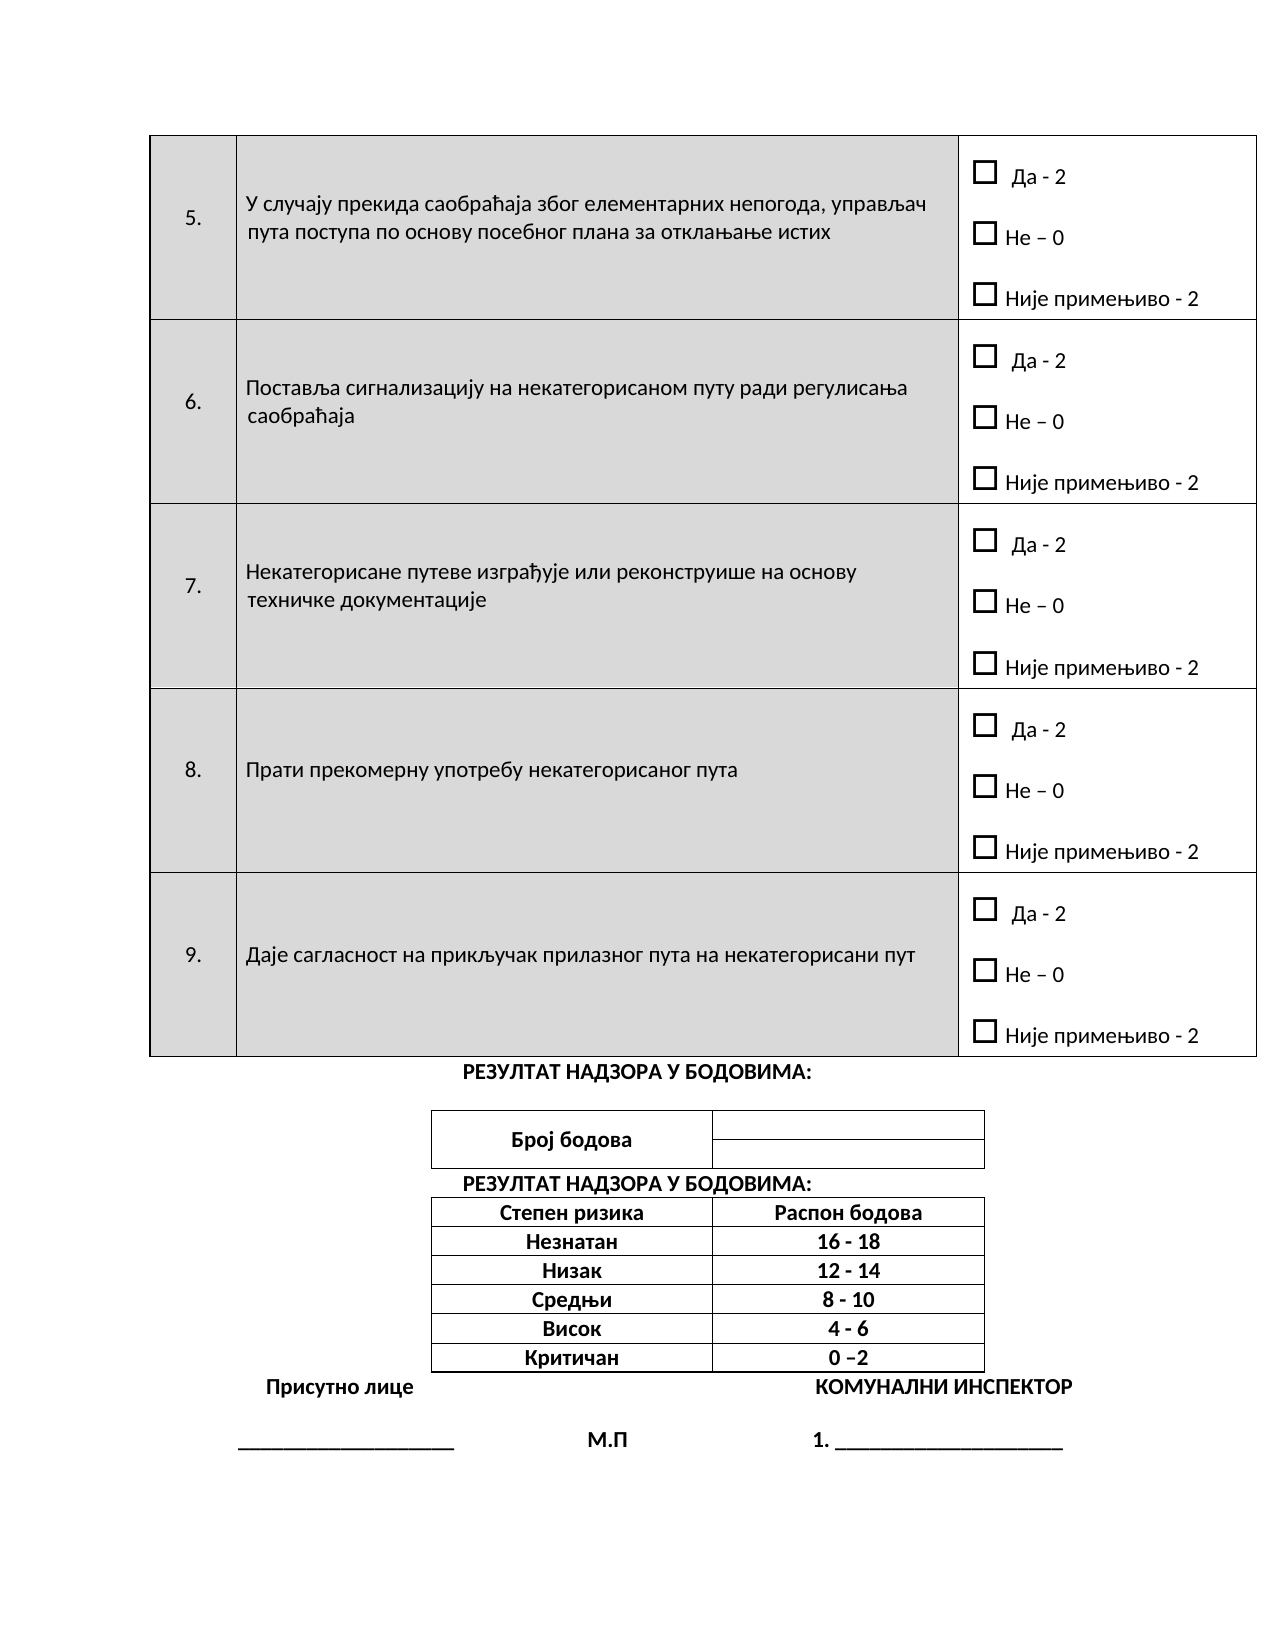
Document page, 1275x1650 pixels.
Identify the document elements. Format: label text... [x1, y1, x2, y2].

table_cell □ Да - 2 □ Не – 0 □ Није примењиво - 2 [959, 689, 1256, 872]
table_cell 0 –2 [713, 1344, 984, 1371]
text РЕЗУЛТАТ НАДЗОРА У БОДОВИМА: [150, 1169, 1125, 1197]
table_cell □ Да - 2 □ Не – 0 □ Није примењиво - 2 [959, 504, 1256, 687]
table_cell Висок [432, 1314, 712, 1342]
table_header Распон бодова [713, 1198, 984, 1226]
table_cell Низак [432, 1256, 712, 1284]
table_header [713, 1111, 984, 1139]
table_cell [713, 1140, 984, 1168]
table_cell Незнатан [432, 1227, 712, 1255]
text ___________________ М.П 1. ____________________ [150, 1426, 1125, 1453]
table_cell 4 - 6 [713, 1314, 984, 1342]
table_cell □ Да - 2 □ Не – 0 □ Није примењиво - 2 [959, 320, 1256, 503]
table_header Број бодова [432, 1111, 712, 1168]
table_cell У случају прекида саобраћаја због елементарних непогода, управљач пута поступа по основу посебног плана за отклањање истих [237, 136, 958, 319]
table_header Степен ризика [432, 1198, 712, 1226]
table_cell Поставља сигнализацију на некатегорисаном путу ради регулисања саобраћаја [237, 320, 958, 503]
table_cell 16 - 18 [713, 1227, 984, 1255]
table_cell Прати прекомерну употребу некатегорисаног пута [237, 689, 958, 872]
table_cell Средњи [432, 1285, 712, 1313]
table_cell 12 - 14 [713, 1256, 984, 1284]
text РЕЗУЛТАТ НАДЗОРА У БОДОВИМА: [150, 1057, 1125, 1085]
table_cell 7. [151, 504, 236, 687]
table_cell 9. [151, 873, 236, 1056]
table_cell □ Да - 2 □ Не – 0 □ Није примењиво - 2 [959, 873, 1256, 1056]
table_cell □ Да - 2 □ Не – 0 □ Није примењиво - 2 [959, 136, 1256, 319]
table_cell Некатегорисане путеве изграђује или реконструише на основу техничке документације [237, 504, 958, 687]
table_cell 5. [151, 136, 236, 319]
table_cell 8 - 10 [713, 1285, 984, 1313]
table_cell Критичан [432, 1344, 712, 1371]
text Присутно лице КОМУНАЛНИ ИНСПЕКТОР [150, 1372, 1125, 1401]
table_cell 8. [151, 689, 236, 872]
table_cell Даје сагласност на прикључак прилазног пута на некатегорисани пут [237, 873, 958, 1056]
table_cell 6. [151, 320, 236, 503]
